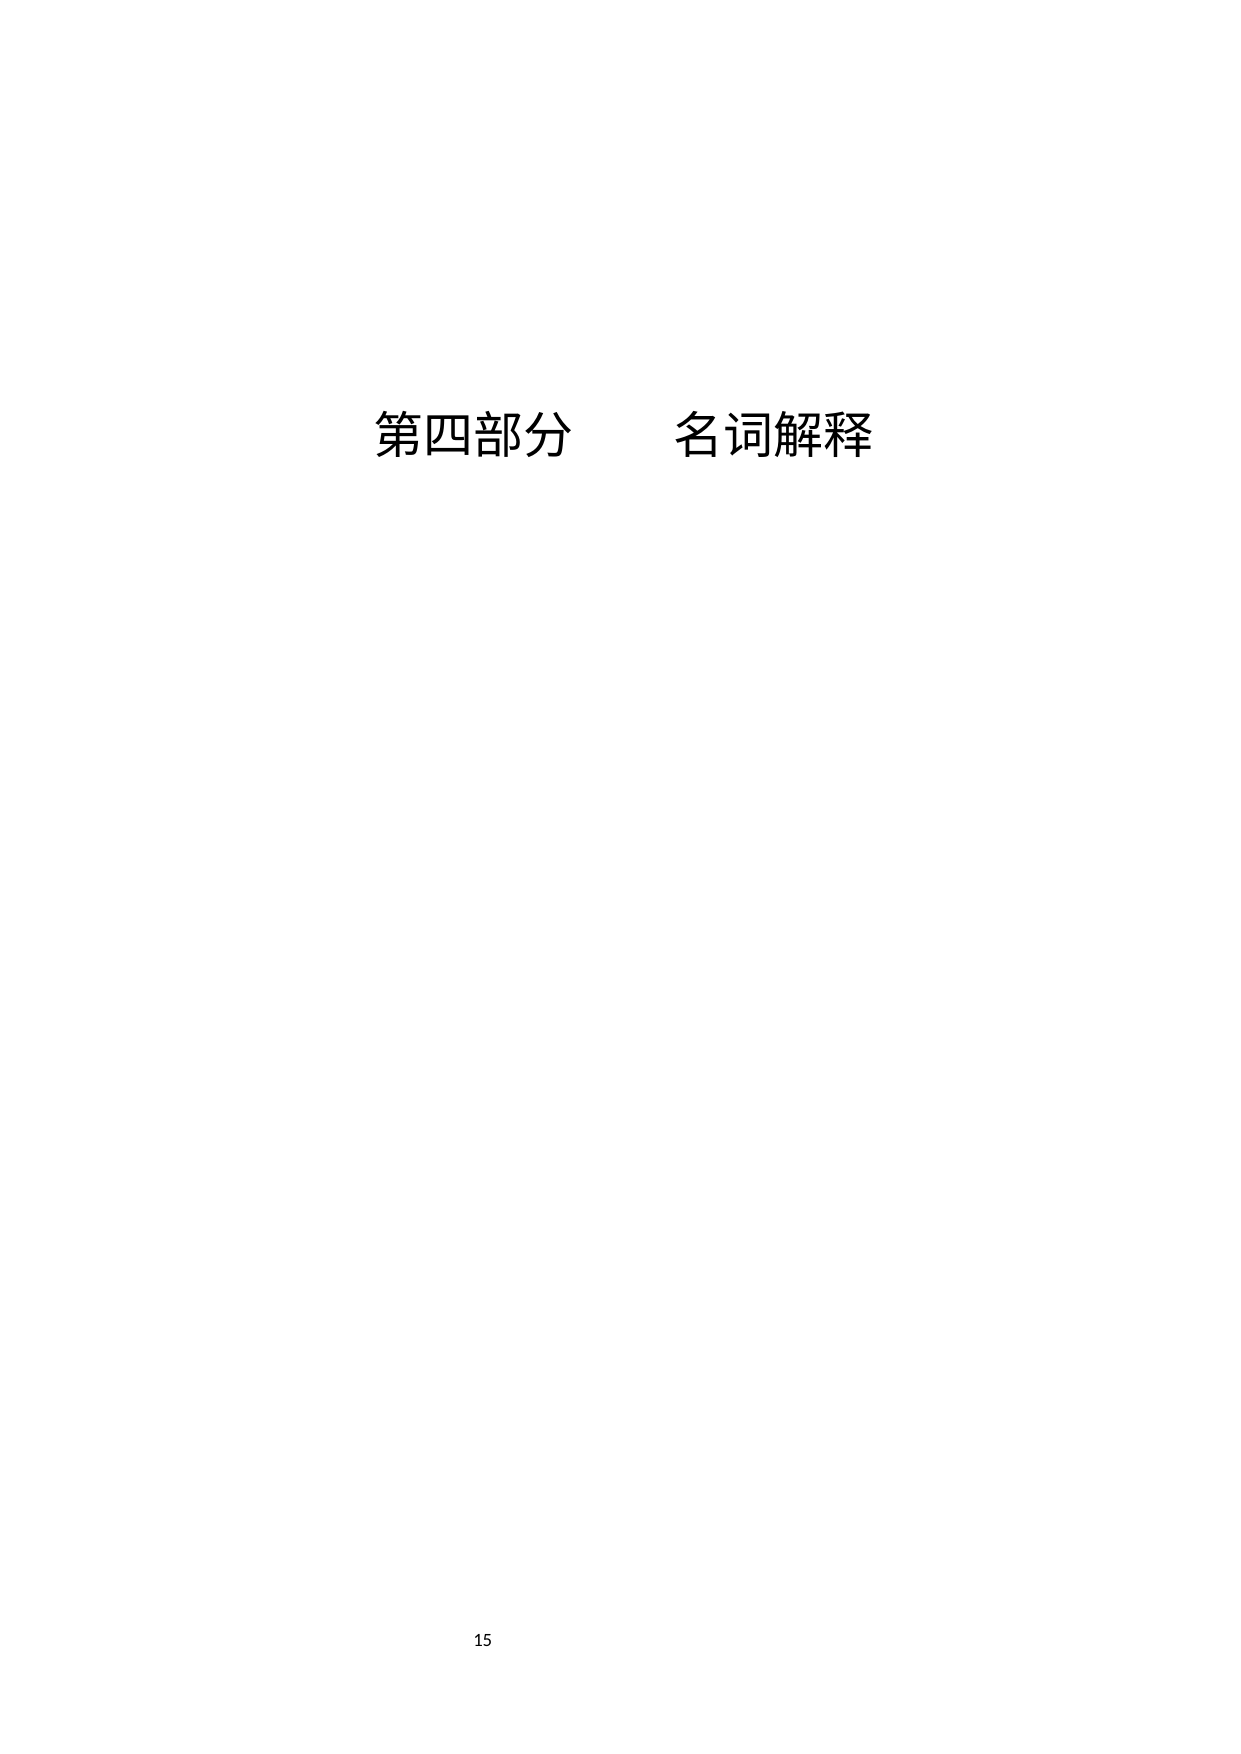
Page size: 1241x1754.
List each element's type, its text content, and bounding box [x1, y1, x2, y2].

text 第四部分 名词解释 [165, 382, 1081, 481]
